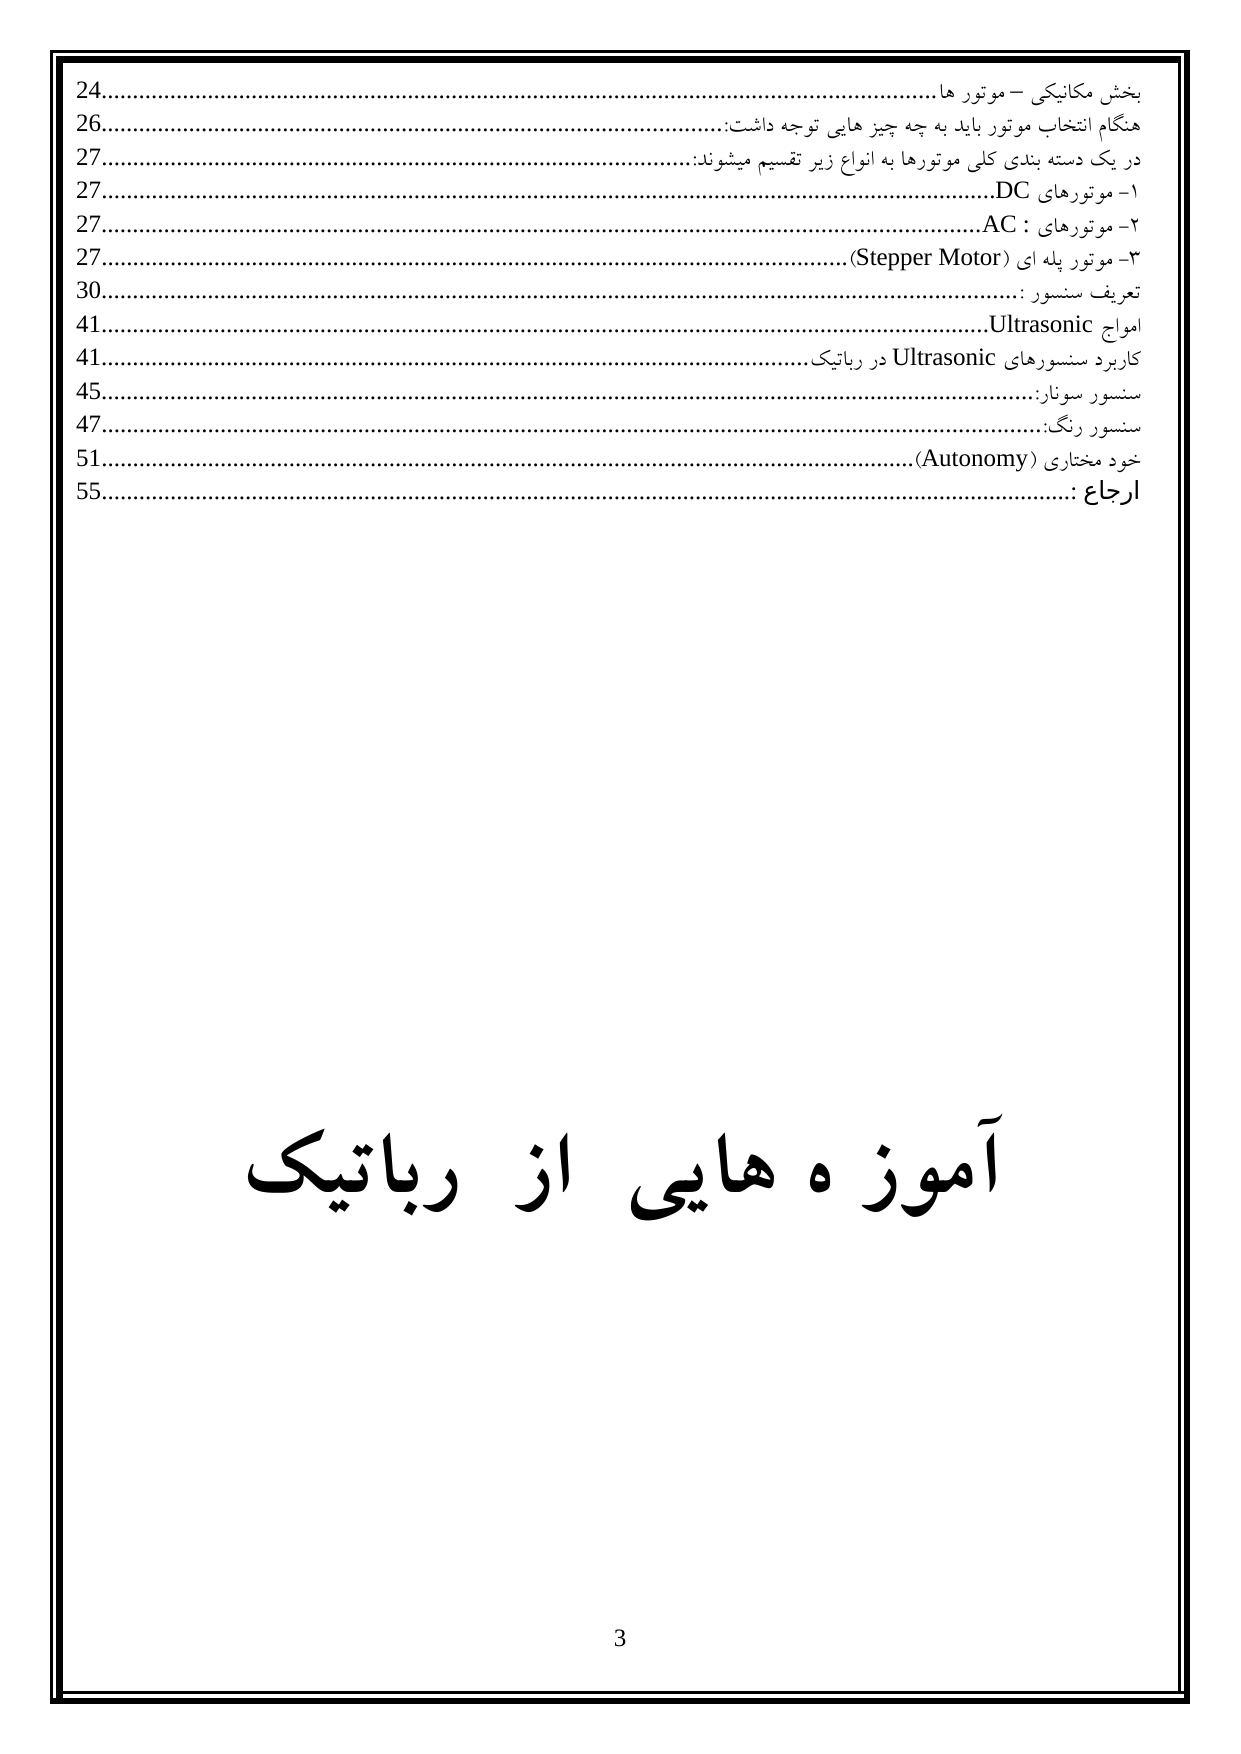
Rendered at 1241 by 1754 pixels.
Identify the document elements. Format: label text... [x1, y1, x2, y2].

text 2- موتورهای AC : 27 [75, 209, 1140, 242]
text سنسور رنگ: 47 [75, 409, 1140, 443]
text در یک دسته بندی کلی موتورها به انواع زیر تقسیم میشوند: 27 [75, 142, 1140, 175]
subtitle آموز ه هایی از رباتیک [75, 1134, 1165, 1234]
text امواج Ultrasonic 41 [75, 309, 1140, 342]
text خود مختاري (Autonomy) 51 [75, 443, 1140, 476]
text 3- موتور پله ای (Stepper Motor) 27 [75, 242, 1140, 276]
text تعریف سنسور : 30 [75, 276, 1140, 309]
text سنسور سونار: 45 [75, 376, 1140, 409]
text کاربرد سنسورهای Ultrasonic در رباتیک 41 [75, 342, 1140, 376]
text ارجاع : 55 [75, 476, 1140, 505]
text 1- موتورهای DC 27 [75, 175, 1140, 209]
text بخش مکانیکی – موتور ها 24 [75, 75, 1140, 108]
text هنگام انتخاب موتور باید به چه چیز هایی توجه داشت: 26 [75, 108, 1140, 142]
